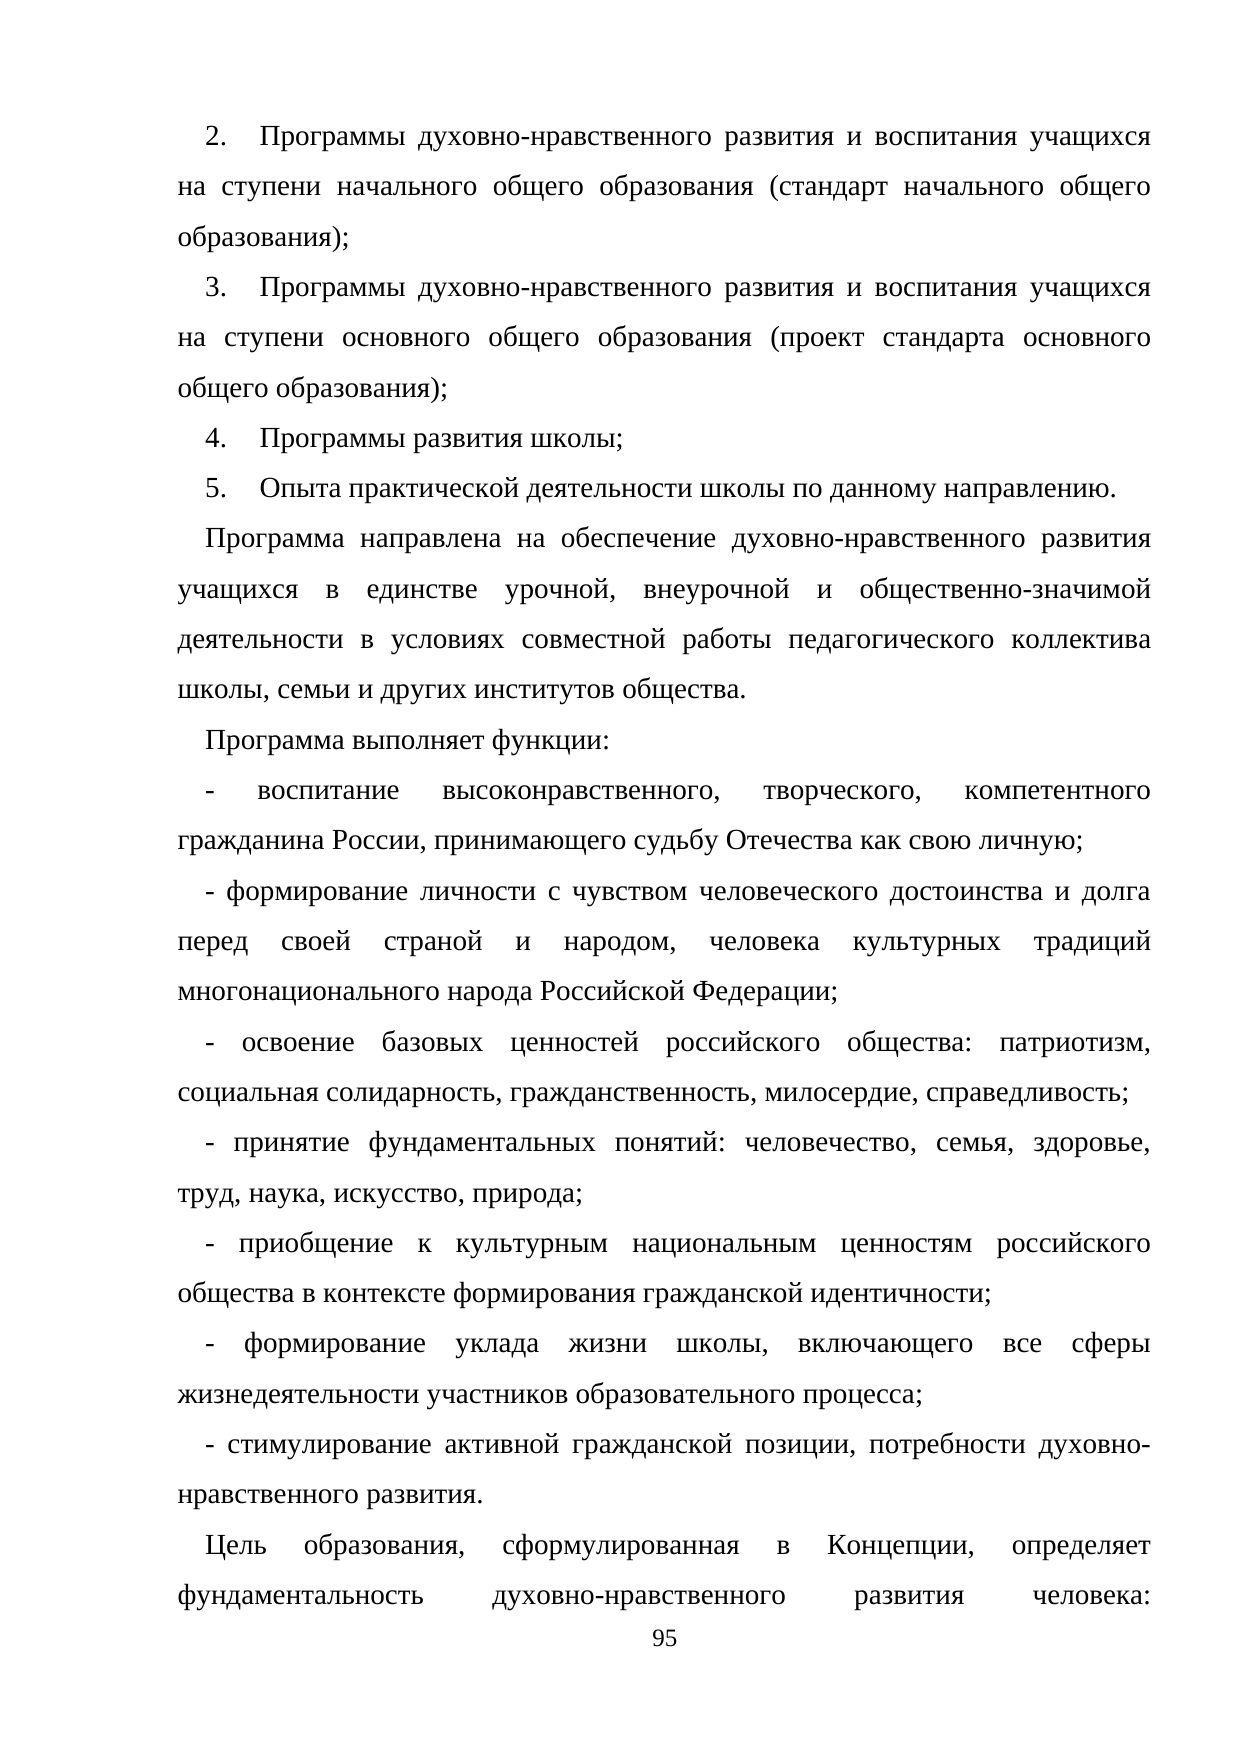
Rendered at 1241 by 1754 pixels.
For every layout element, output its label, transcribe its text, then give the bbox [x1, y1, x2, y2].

list Программы духовно-нравственного развития и воспитания учащихся на ступени начального общего образования (стандарт начального общего образования); [177, 118, 1152, 252]
text - формирование личности с чувством человеческого достоинства и долга перед своей страной и народом, человека культурных традиций многонационального народа Российской Федерации; [177, 873, 1152, 1007]
text - приобщение к культурным национальным ценностям российского общества в контексте формирования гражданской идентичности; [177, 1225, 1152, 1309]
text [177, 1527, 1152, 1611]
text - освоение базовых ценностей российского общества: патриотизм, социальная солидарность, гражданственность, милосердие, справедливость; [177, 1024, 1152, 1108]
text - стимулирование активной гражданской позиции, потребности духовно-нравственного развития. [177, 1426, 1152, 1510]
text - принятие фундаментальных понятий: человечество, семья, здоровье, труд, наука, искусство, природа; [177, 1124, 1152, 1208]
list Программы развития школы; [177, 420, 1152, 453]
text Программа направлена на обеспечение духовно-нравственного развития учащихся в единстве урочной, внеурочной и общественно-значимой деятельности в условиях совместной работы педагогического коллектива школы, семьи и других институтов общества. [177, 521, 1152, 705]
text - воспитание высоконравственного, творческого, компетентного гражданина России, принимающего судьбу Отечества как свою личную; [177, 772, 1152, 856]
text - формирование уклада жизни школы, включающего все сферы жизнедеятельности участников образовательного процесса; [177, 1326, 1152, 1409]
text Программа выполняет функции: [177, 722, 1152, 755]
list Опыта практической деятельности школы по данному направлению. [177, 470, 1152, 504]
list Программы духовно-нравственного развития и воспитания учащихся на ступени основного общего образования (проект стандарта основного общего образования); [177, 269, 1152, 403]
